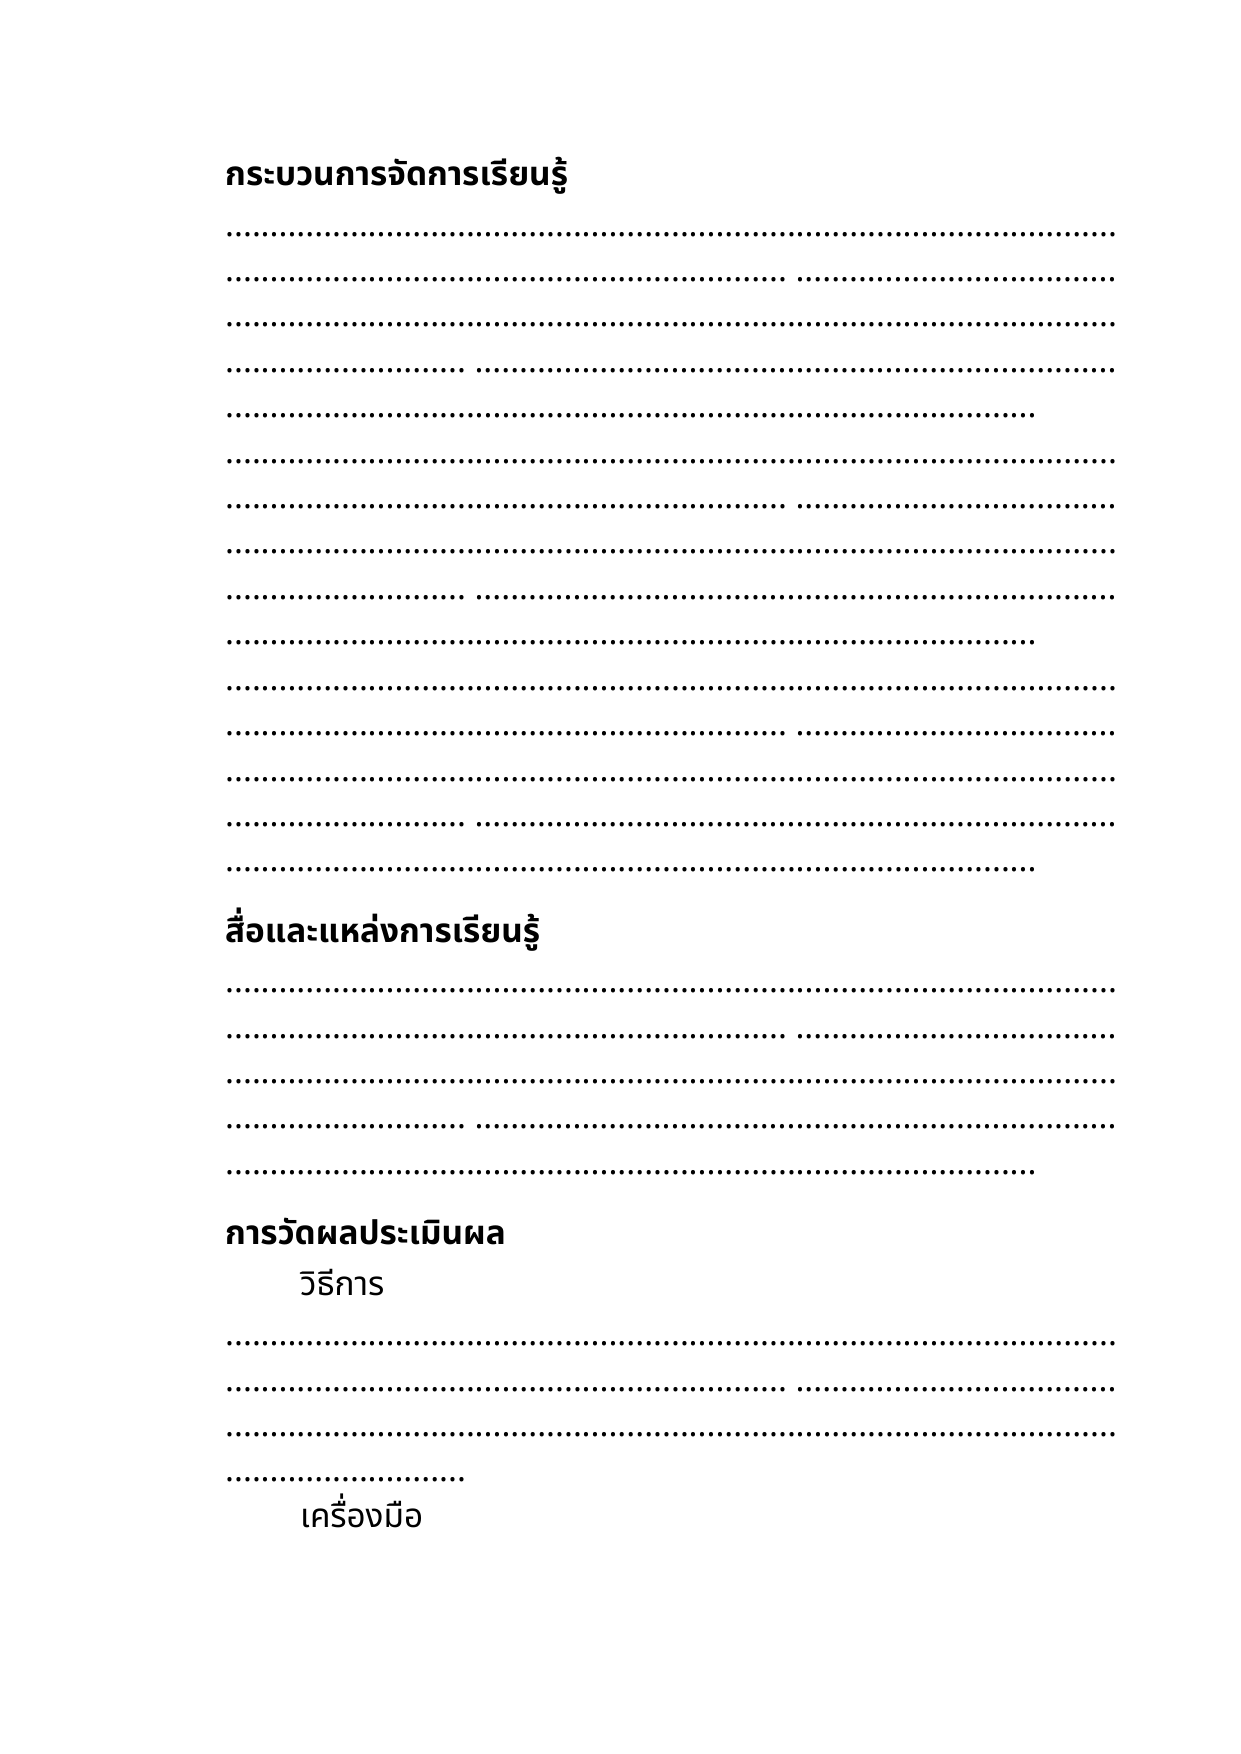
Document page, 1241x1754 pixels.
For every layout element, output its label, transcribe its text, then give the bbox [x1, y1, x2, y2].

text กระบวนการจัดการเรียนรู้ [225, 150, 1125, 200]
text การวัดผลประเมินผล [225, 1209, 1125, 1259]
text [225, 1310, 1125, 1492]
text เครื่องมือ [225, 1492, 1125, 1542]
text สื่อและแหล่งการเรียนรู้ [225, 907, 1125, 957]
text วิธีการ [225, 1259, 1125, 1310]
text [225, 200, 1125, 427]
